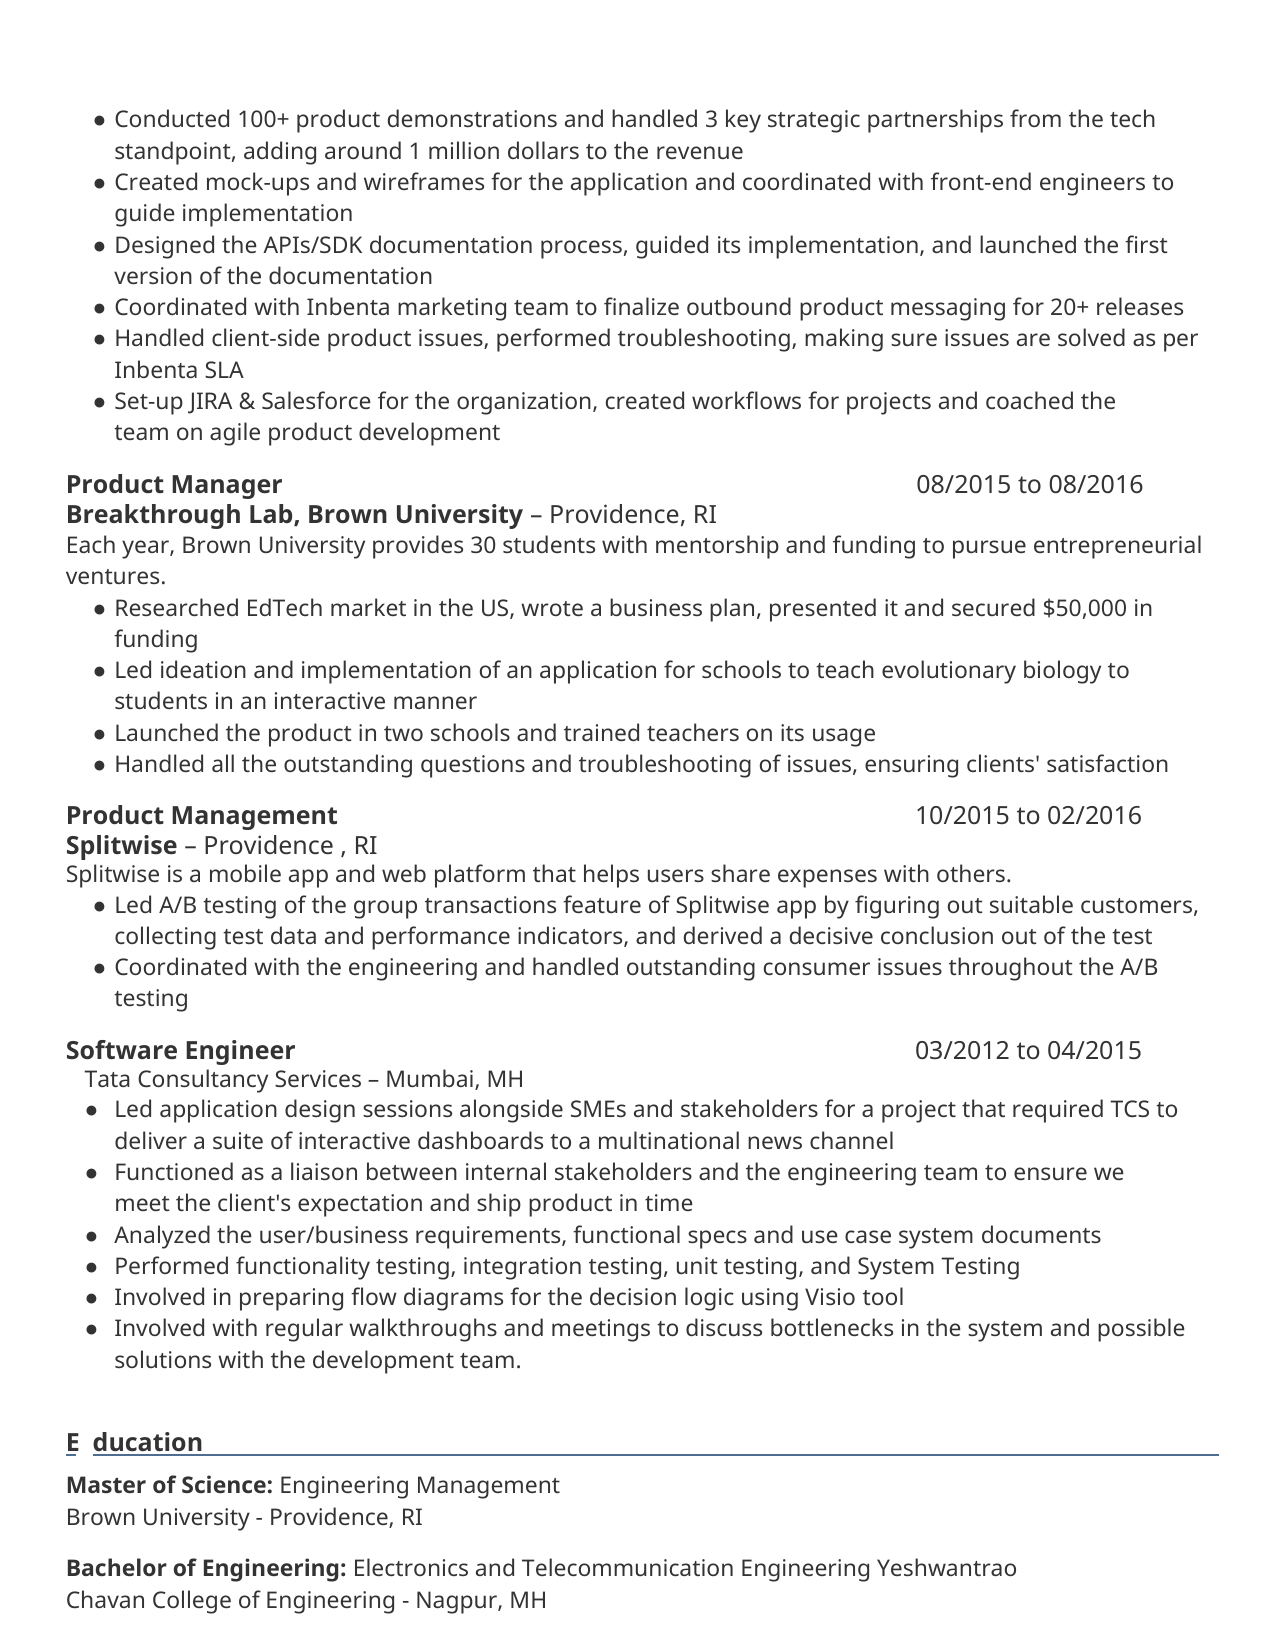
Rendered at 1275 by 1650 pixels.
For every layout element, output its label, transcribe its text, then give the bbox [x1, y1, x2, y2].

list Researched EdTech market in the US, wrote a business plan, presented it and secured $50,000 in funding [92, 592, 1178, 654]
list Led application design sessions alongside SMEs and stakeholders for a project that required TCS to deliver a suite of interactive dashboards to a multinational news channel [84, 1093, 1201, 1156]
text Tata Consultancy Services – Mumbai, MH [84, 1065, 1231, 1093]
list Involved with regular walkthroughs and meetings to discuss bottlenecks in the system and possible solutions with the development team. [84, 1312, 1199, 1375]
list Designed the APIs/SDK documentation process, guided its implementation, and launched the first version of the documentation [92, 228, 1197, 291]
text Breakthrough Lab, Brown University – Providence, RI [66, 499, 1231, 529]
list Created mock-ups and wireframes for the application and coordinated with front-end engineers to guide implementation [92, 166, 1217, 228]
list Functioned as a liaison between internal stakeholders and the engineering team to ensure we meet the client's expectation and ship product in time [84, 1156, 1157, 1218]
list Coordinated with Inbenta marketing team to finalize outbound product messaging for 20+ releases [92, 291, 1231, 322]
list Coordinated with the engineering and handled outstanding consumer issues throughout the A/B testing [92, 951, 1186, 1014]
list Launched the product in two schools and trained teachers on its usage [92, 717, 1231, 748]
text Each year, Brown University provides 30 students with mentorship and funding to pursue entrepreneurial ventures. [66, 529, 1231, 592]
list Set-up JIRA & Salesforce for the organization, created workflows for projects and coached the team on agile product development [92, 385, 1159, 447]
list Analyzed the user/business requirements, functional specs and use case system documents [84, 1218, 1231, 1250]
list Conducted 100+ product demonstrations and handled 3 key strategic partnerships from the tech standpoint, adding around 1 million dollars to the revenue [92, 103, 1193, 166]
list Led ideation and implementation of an application for schools to teach evolutionary biology to students in an interactive manner [92, 654, 1173, 717]
list Handled client-side product issues, performed troubleshooting, making sure issues are solved as per Inbenta SLA [92, 322, 1211, 385]
list Handled all the outstanding questions and troubleshooting of issues, ensuring clients' satisfaction [92, 748, 1231, 779]
text Splitwise – Providence , RI [66, 831, 1231, 861]
text Splitwise is a mobile app and web platform that helps users share expenses with others. [66, 861, 1231, 888]
text Software Engineer 03/2012 to 04/2015 [66, 1035, 1231, 1065]
list Involved in preparing flow diagrams for the decision logic using Visio tool [84, 1281, 1231, 1312]
text Product Management 10/2015 to 02/2016 [66, 800, 1231, 831]
text Product Manager 08/2015 to 08/2016 [66, 469, 1231, 499]
list Performed functionality testing, integration testing, unit testing, and System Testing [84, 1250, 1231, 1281]
text E ducation [66, 1425, 1231, 1459]
list Led A/B testing of the group transactions feature of Splitwise app by figuring out suitable customers, collecting test data and performance indicators, and derived a decisive conclusion out of the test [92, 888, 1216, 951]
text Master of Science: Engineering Management Brown University - Providence, RI [66, 1469, 635, 1532]
text Bachelor of Engineering: Electronics and Telecommunication Engineering Yeshwantrao Chavan College of Engineering - Nagpur, MH [66, 1552, 1021, 1615]
